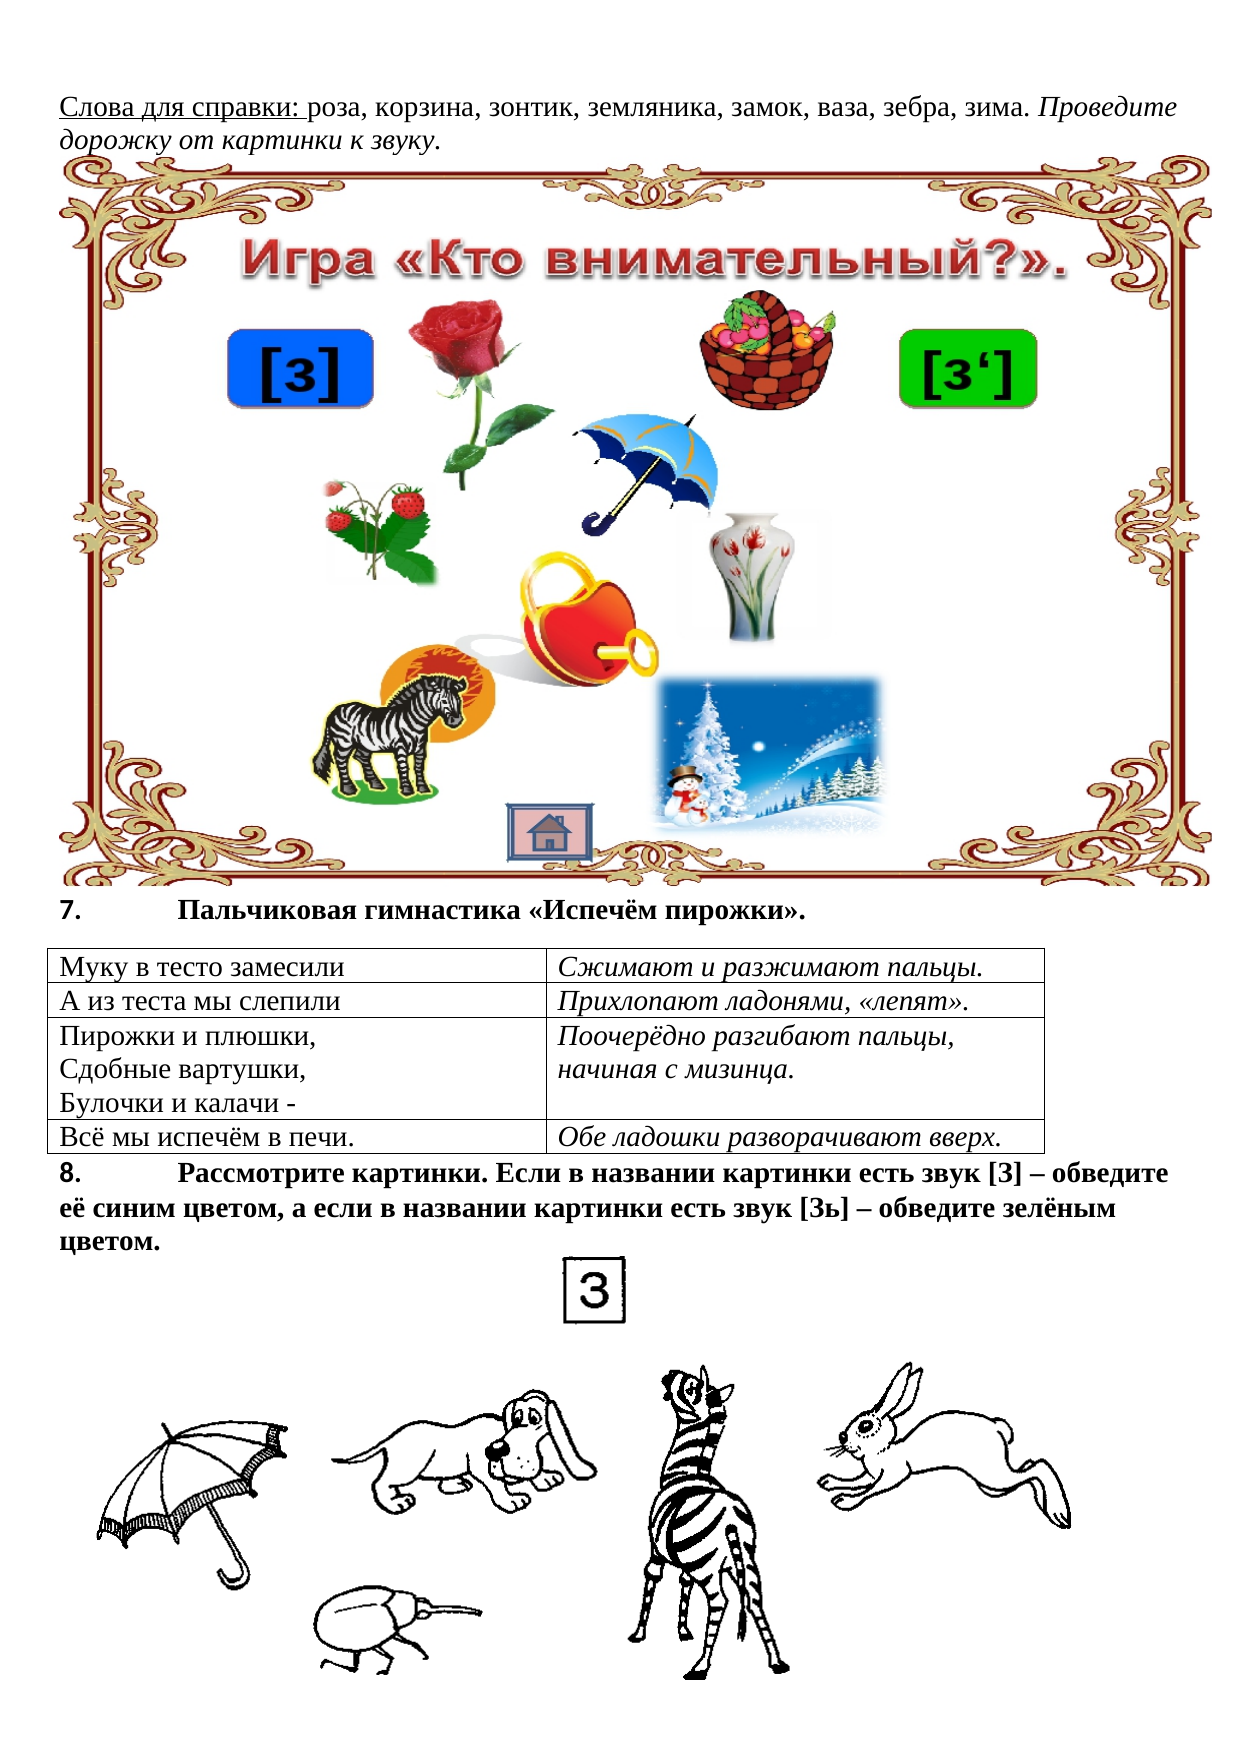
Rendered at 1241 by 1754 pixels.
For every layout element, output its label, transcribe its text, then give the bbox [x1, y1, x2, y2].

table_cell А из теста мы слепили [48, 983, 546, 1017]
table_cell Пирожки и плюшки, Сдобные вартушки, Булочки и калачи - [48, 1018, 546, 1118]
picture [96, 1256, 1072, 1680]
table_cell Прихлопают ладонями, «лепят». [547, 983, 1044, 1017]
table_header Муку в тесто замесили [48, 949, 546, 982]
list Рассмотрите картинки. Если в названии картинки есть звук [З] – обведите её синим цветом, а если в названии картинки есть звук [Зь] – обведите зелёным цветом. [59, 1154, 1196, 1257]
table_cell Всё мы испечём в печи. [48, 1120, 546, 1153]
table_cell Поочерёдно разгибают пальцы, начиная с мизинца. [547, 1018, 1044, 1118]
table_cell Обе ладошки разворачивают вверх. [547, 1120, 1044, 1153]
table_header Сжимают и разжимают пальцы. [547, 949, 1044, 982]
picture [59, 155, 1213, 887]
text Слова для справки: роза, корзина, зонтик, земляника, замок, ваза, зебра, зима. Проведите дорожку от картинки к звуку. [59, 89, 1196, 155]
list Пальчиковая гимнастика «Испечём пирожки». [59, 891, 1196, 927]
